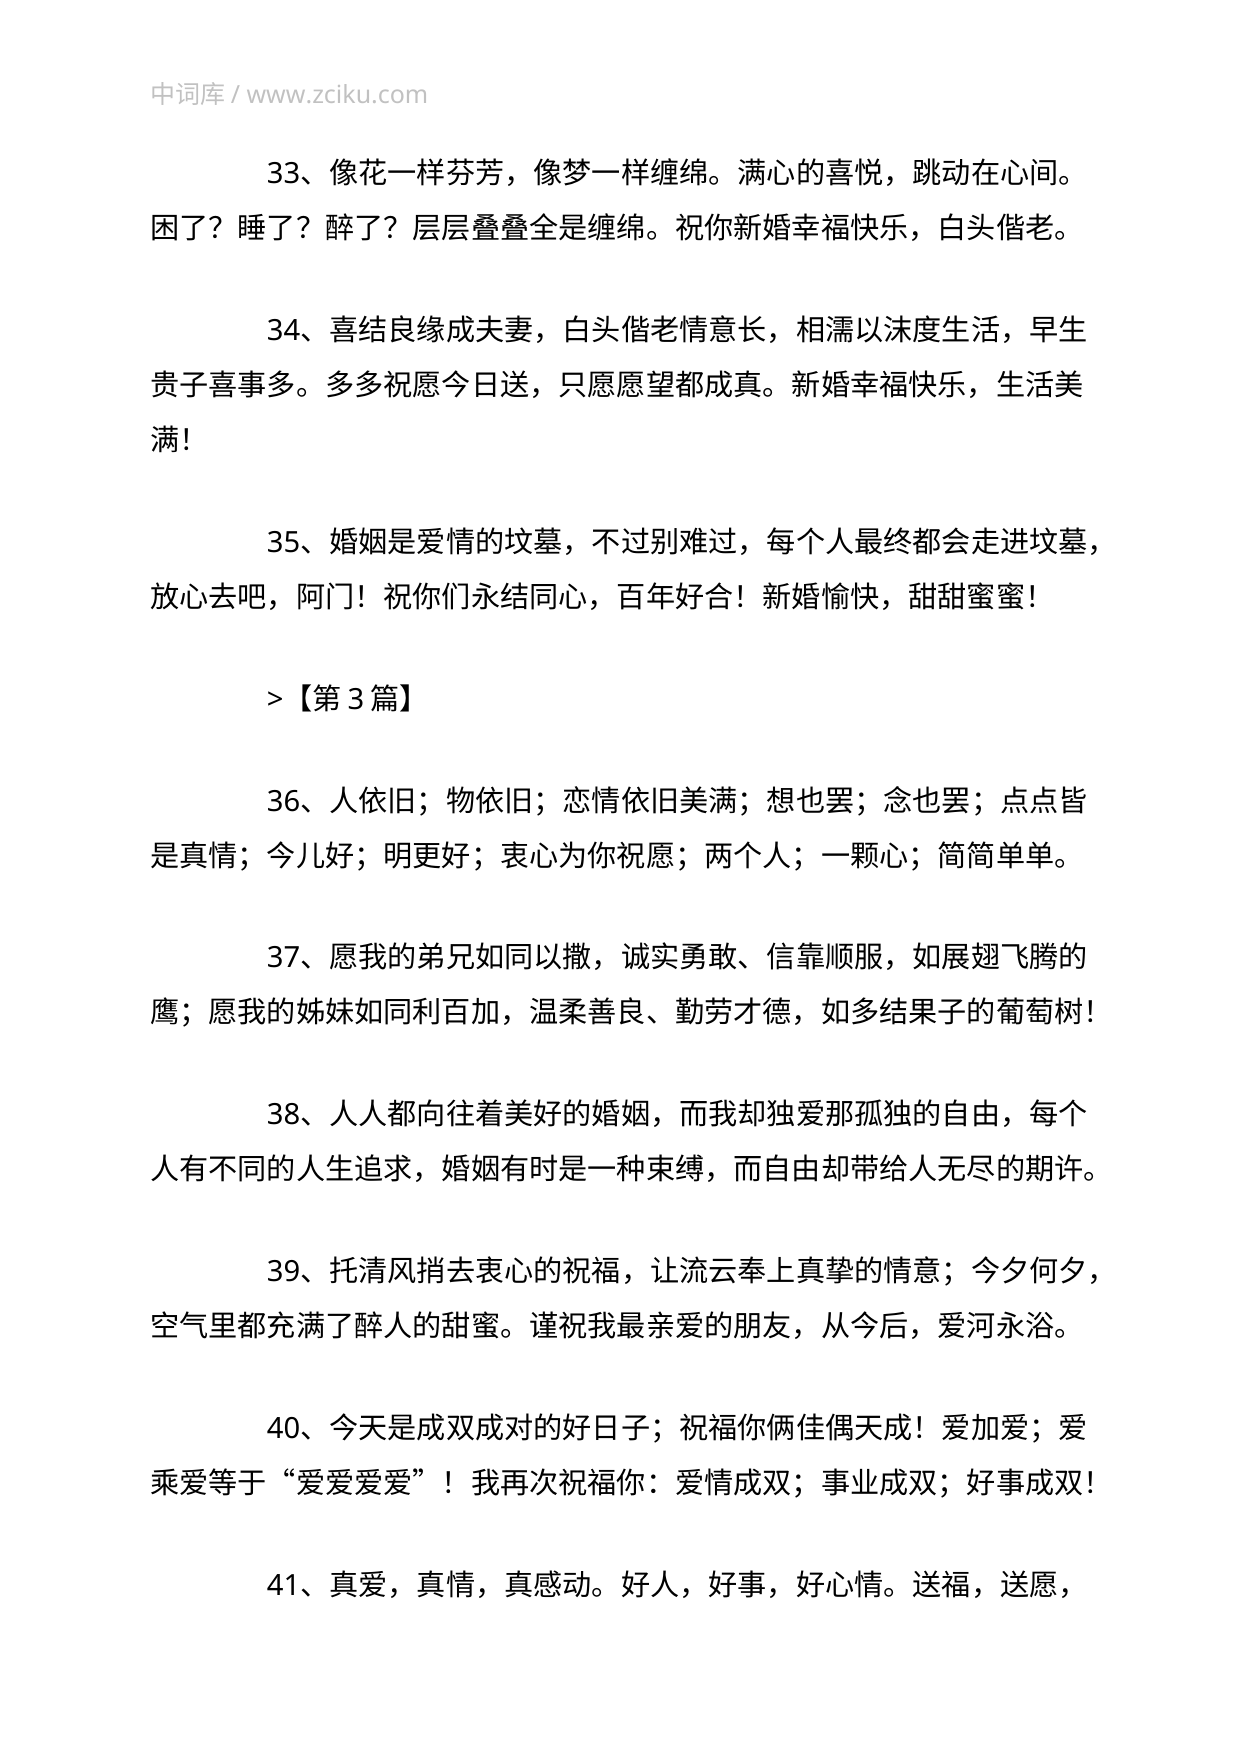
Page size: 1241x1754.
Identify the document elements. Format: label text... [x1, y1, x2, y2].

text 36、人依旧；物依旧；恋情依旧美满；想也罢；念也罢；点点皆是真情；今儿好；明更好；衷心为你祝愿；两个人；一颗心；简简单单。 [150, 777, 1090, 874]
text 38、人人都向往着美好的婚姻，而我却独爱那孤独的自由，每个人有不同的人生追求，婚姻有时是一种束缚，而自由却带给人无尽的期许。 [150, 1091, 1090, 1188]
text 37、愿我的弟兄如同以撒，诚实勇敢、信靠顺服，如展翅飞腾的鹰；愿我的姊妹如同利百加，温柔善良、勤劳才德，如多结果子的葡萄树！ [150, 934, 1090, 1031]
text >【第3篇】 [150, 675, 1090, 718]
text 40、今天是成双成对的好日子；祝福你俩佳偶天成！爱加爱；爱乘爱等于“爱爱爱爱”！我再次祝福你：爱情成双；事业成双；好事成双！ [150, 1404, 1090, 1502]
text 39、托清风捎去衷心的祝福，让流云奉上真挚的情意；今夕何夕，空气里都充满了醉人的甜蜜。谨祝我最亲爱的朋友，从今后，爱河永浴。 [150, 1247, 1090, 1345]
text 34、喜结良缘成夫妻，白头偕老情意长，相濡以沫度生活，早生贵子喜事多。多多祝愿今日送，只愿愿望都成真。新婚幸福快乐，生活美满！ [150, 307, 1090, 459]
text 33、像花一样芬芳，像梦一样缠绵。满心的喜悦，跳动在心间。困了？睡了？醉了？层层叠叠全是缠绵。祝你新婚幸福快乐，白头偕老。 [150, 150, 1090, 247]
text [150, 1561, 1090, 1603]
text 35、婚姻是爱情的坟墓，不过别难过，每个人最终都会走进坟墓，放心去吧，阿门！祝你们永结同心，百年好合！新婚愉快，甜甜蜜蜜！ [150, 518, 1090, 616]
